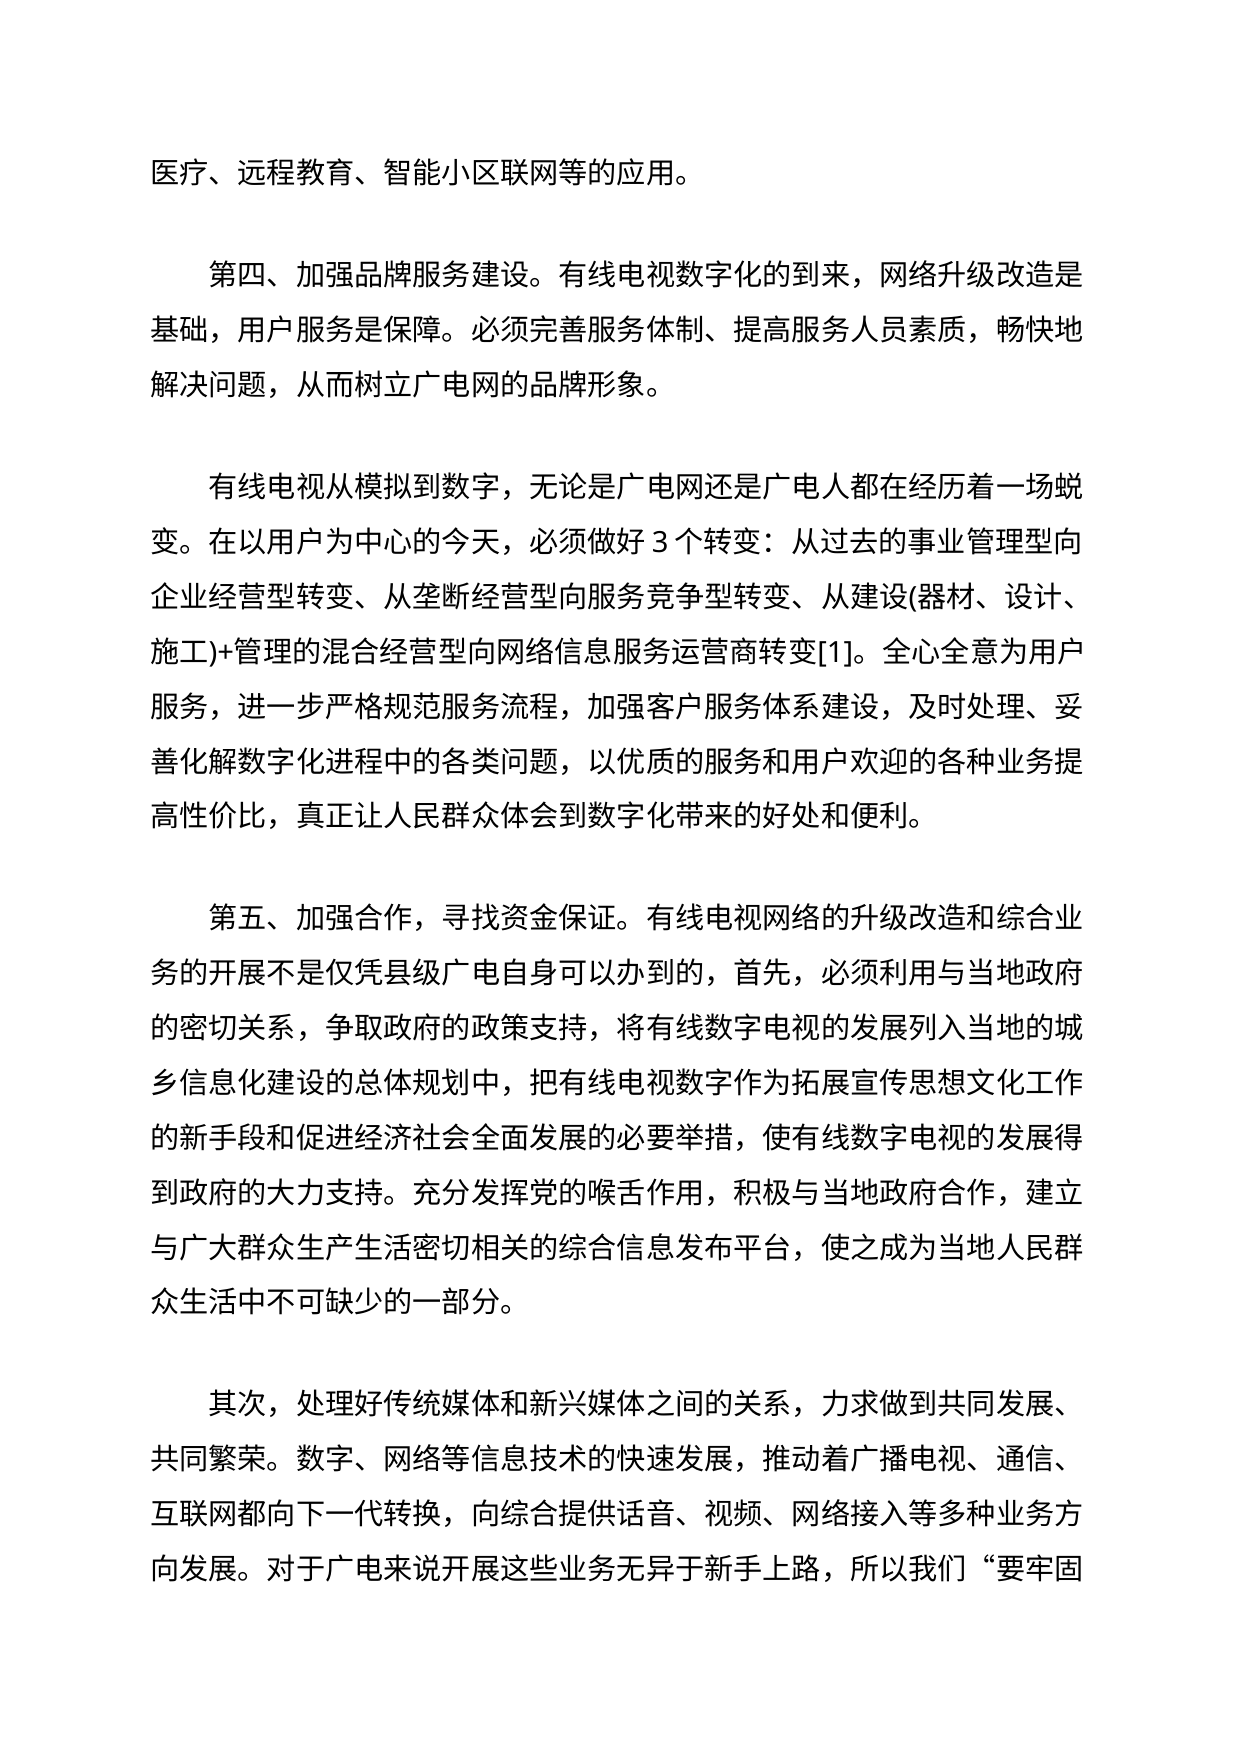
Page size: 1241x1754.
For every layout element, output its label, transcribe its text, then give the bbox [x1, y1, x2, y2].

text 第五、加强合作，寻找资金保证。有线电视网络的升级改造和综合业务的开展不是仅凭县级广电自身可以办到的，首先，必须利用与当地政府的密切关系，争取政府的政策支持，将有线数字电视的发展列入当地的城乡信息化建设的总体规划中，把有线电视数字作为拓展宣传思想文化工作的新手段和促进经济社会全面发展的必要举措，使有线数字电视的发展得到政府的大力支持。充分发挥党的喉舌作用，积极与当地政府合作，建立与广大群众生产生活密切相关的综合信息发布平台，使之成为当地人民群众生活中不可缺少的一部分。 [150, 895, 1090, 1321]
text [150, 150, 1090, 192]
text 第四、加强品牌服务建设。有线电视数字化的到来，网络升级改造是基础，用户服务是保障。必须完善服务体制、提高服务人员素质，畅快地解决问题，从而树立广电网的品牌形象。 [150, 252, 1090, 404]
text 有线电视从模拟到数字，无论是广电网还是广电人都在经历着一场蜕变。在以用户为中心的今天，必须做好3个转变：从过去的事业管理型向企业经营型转变、从垄断经营型向服务竞争型转变、从建设(器材、设计、施工)+管理的混合经营型向网络信息服务运营商转变[1]。全心全意为用户服务，进一步严格规范服务流程，加强客户服务体系建设，及时处理、妥善化解数字化进程中的各类问题，以优质的服务和用户欢迎的各种业务提高性价比，真正让人民群众体会到数字化带来的好处和便利。 [150, 463, 1090, 835]
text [150, 1381, 1090, 1588]
